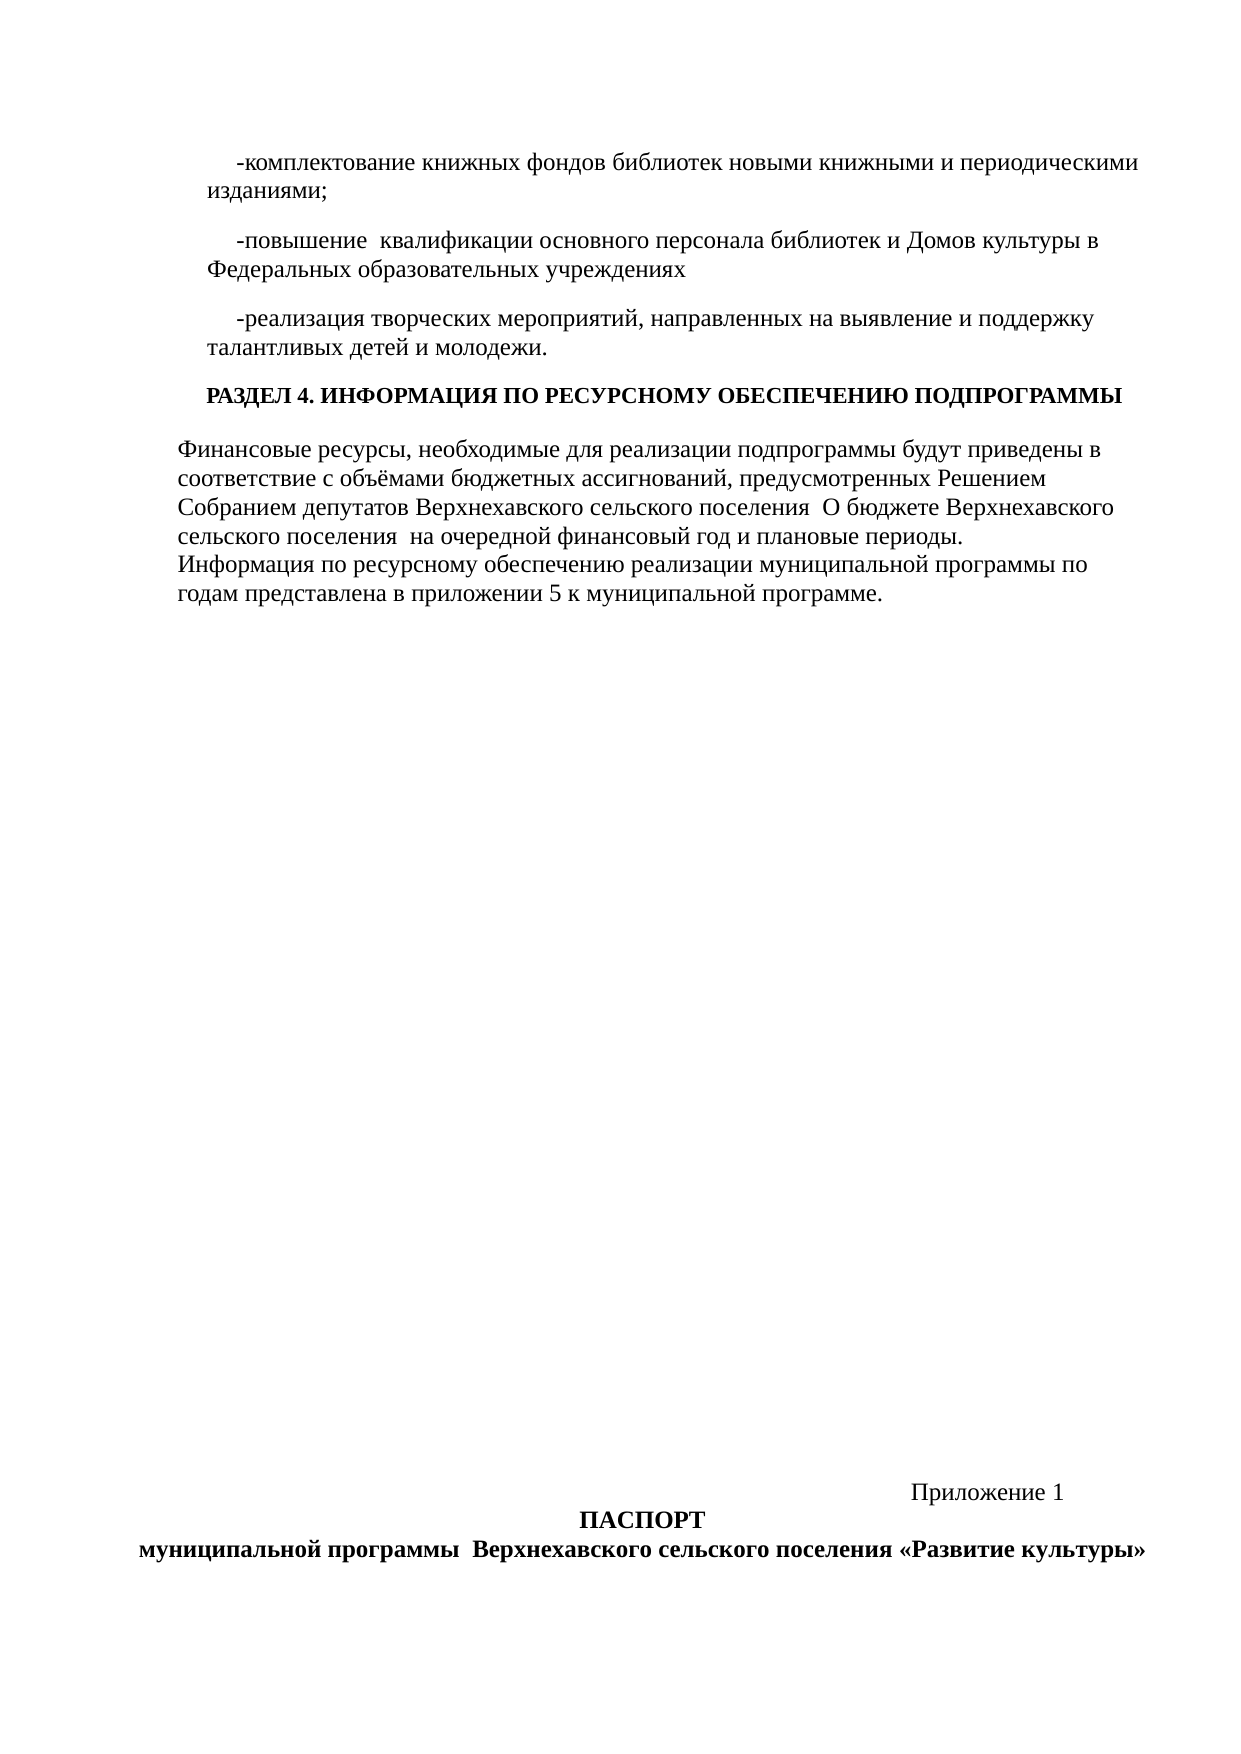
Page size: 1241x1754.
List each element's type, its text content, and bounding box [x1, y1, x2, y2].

text Раздел 4. Информация по ресурсному обеспечению ПОДпрограммы [177, 382, 1152, 408]
text -повышение квалификации основного персонала библиотек и Домов культуры в Федеральных образовательных учреждениях [207, 225, 1152, 283]
text -комплектование книжных фондов библиотек новыми книжными и периодическими изданиями; [207, 147, 1152, 204]
text Информация по ресурсному обеспечению реализации муниципальной программы по годам представлена в приложении 5 к муниципальной программе. [177, 549, 1152, 607]
text -реализация творческих мероприятий, направленных на выявление и поддержку талантливых детей и молодежи. [207, 303, 1152, 361]
text Финансовые ресурсы, необходимые для реализации подпрограммы будут приведены в соответствие с объёмами бюджетных ассигнований, предусмотренных Решением Собранием депутатов Верхнехавского сельского поселения О бюджете Верхнехавского сельского поселения на очередной финансовый год и плановые периоды. [177, 434, 1152, 549]
table_header Приложение 1 ПАСПОРТ муниципальной программы Верхнехавского сельского поселения «Развитие культуры» [118, 1477, 1167, 1609]
